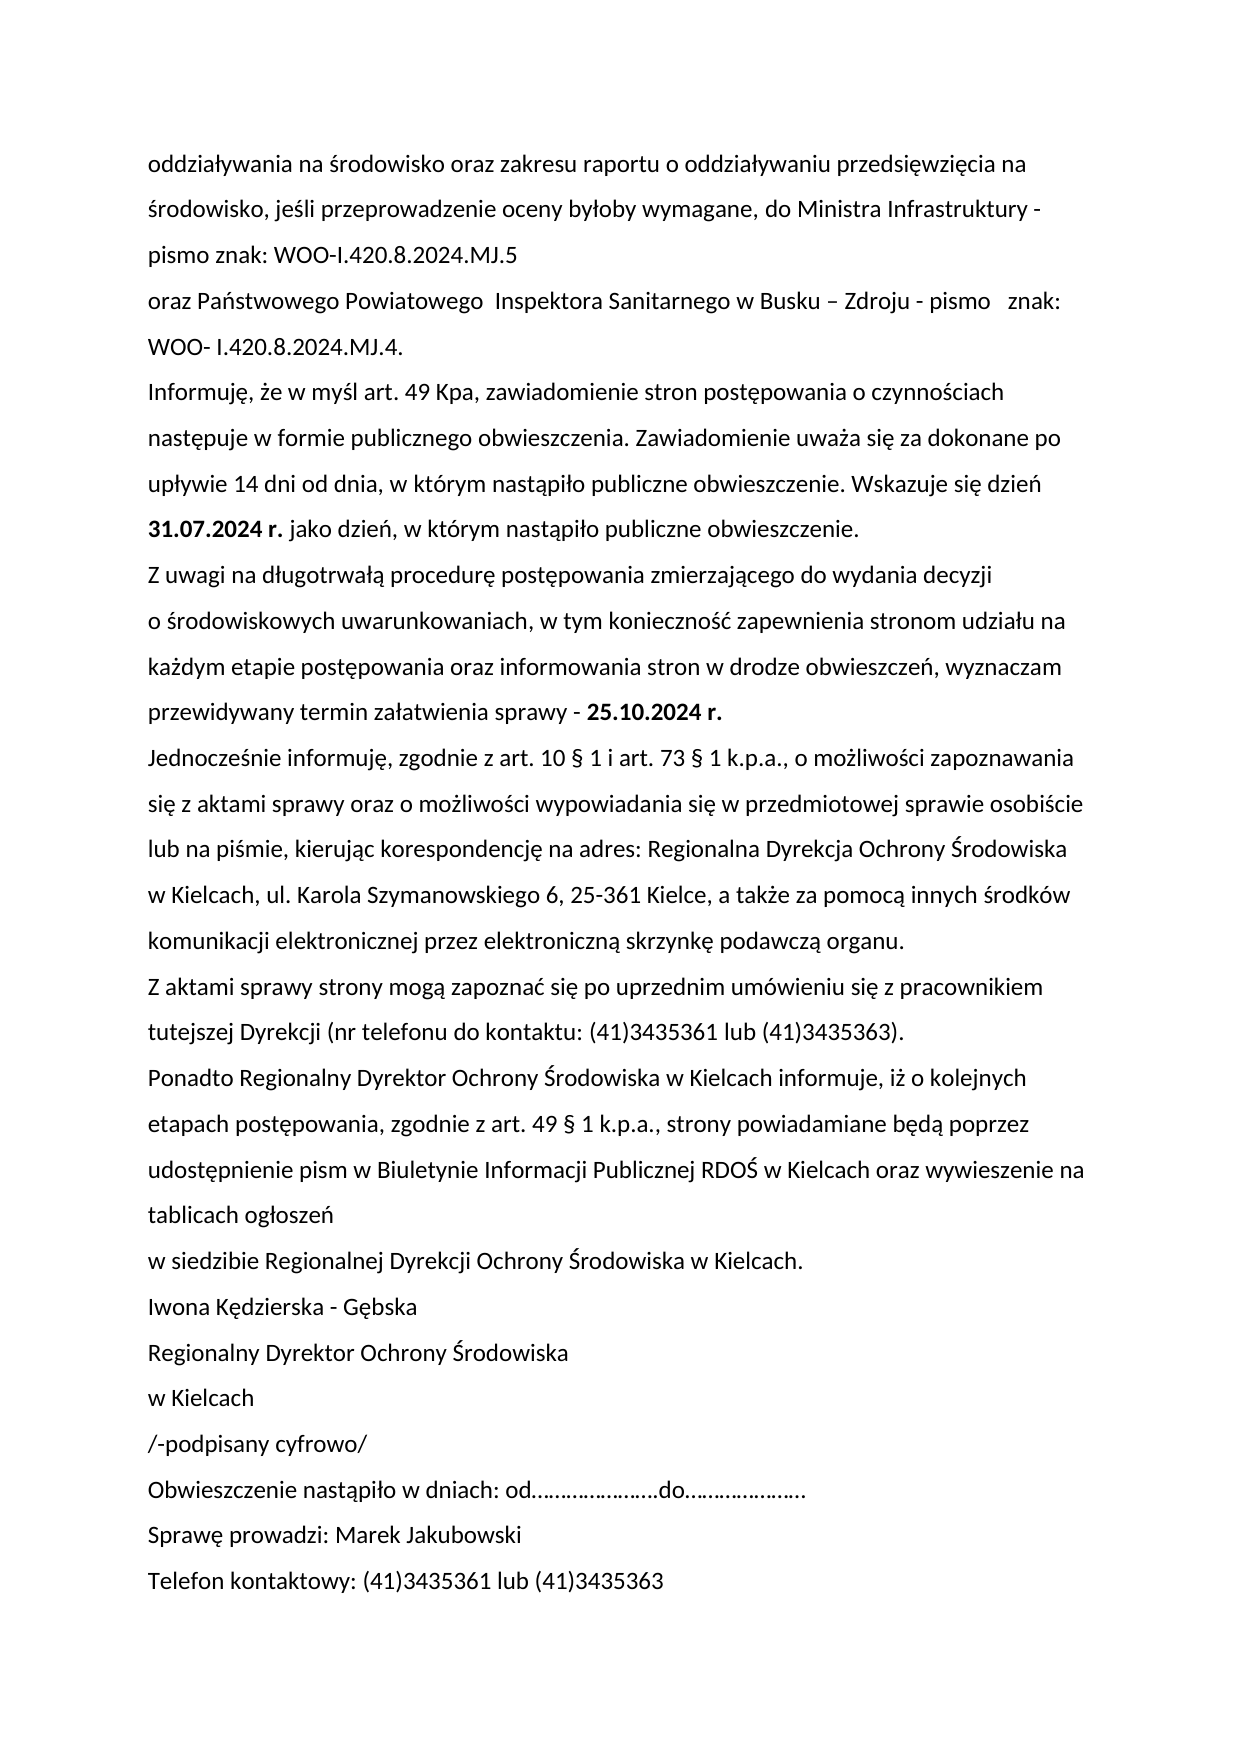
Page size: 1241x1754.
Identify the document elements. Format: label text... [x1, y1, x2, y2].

text Iwona Kędzierska - Gębska [148, 1291, 1092, 1321]
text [148, 148, 1092, 361]
text Regionalny Dyrektor Ochrony Środowiska [148, 1337, 1092, 1367]
text Obwieszczenie nastąpiło w dniach: od………………….do………………… [148, 1474, 1092, 1504]
text Telefon kontaktowy: (41)3435361 lub (41)3435363 [148, 1565, 1092, 1596]
text /-podpisany cyfrowo/ [148, 1428, 1092, 1459]
text Z uwagi na długotrwałą procedurę postępowania zmierzającego do wydania decyzji o środowiskowych uwarunkowaniach, w tym konieczność zapewnienia stronom udziału na każdym etapie postępowania oraz informowania stron w drodze obwieszczeń, wyznaczam przewidywany termin załatwienia sprawy - 25.10.2024 r. [148, 559, 1092, 727]
text Jednocześnie informuję, zgodnie z art. 10 § 1 i art. 73 § 1 k.p.a., o możliwości zapoznawania się z aktami sprawy oraz o możliwości wypowiadania się w przedmiotowej sprawie osobiście lub na piśmie, kierując korespondencję na adres: Regionalna Dyrekcja Ochrony Środowiska w Kielcach, ul. Karola Szymanowskiego 6, 25-361 Kielce, a także za pomocą innych środków komunikacji elektronicznej przez elektroniczną skrzynkę podawczą organu. [148, 742, 1092, 956]
text Ponadto Regionalny Dyrektor Ochrony Środowiska w Kielcach informuje, iż o kolejnych etapach postępowania, zgodnie z art. 49 § 1 k.p.a., strony powiadamiane będą poprzez udostępnienie pism w Biuletynie Informacji Publicznej RDOŚ w Kielcach oraz wywieszenie na tablicach ogłoszeń w siedzibie Regionalnej Dyrekcji Ochrony Środowiska w Kielcach. [148, 1062, 1092, 1276]
text Z aktami sprawy strony mogą zapoznać się po uprzednim umówieniu się z pracownikiem tutejszej Dyrekcji (nr telefonu do kontaktu: (41)3435361 lub (41)3435363). [148, 971, 1092, 1047]
text Informuję, że w myśl art. 49 Kpa, zawiadomienie stron postępowania o czynnościach następuje w formie publicznego obwieszczenia. Zawiadomienie uważa się za dokonane po upływie 14 dni od dnia, w którym nastąpiło publiczne obwieszczenie. Wskazuje się dzień 31.07.2024 r. jako dzień, w którym nastąpiło publiczne obwieszczenie. [148, 376, 1092, 544]
text w Kielcach [148, 1382, 1092, 1413]
text Sprawę prowadzi: Marek Jakubowski [148, 1519, 1092, 1550]
